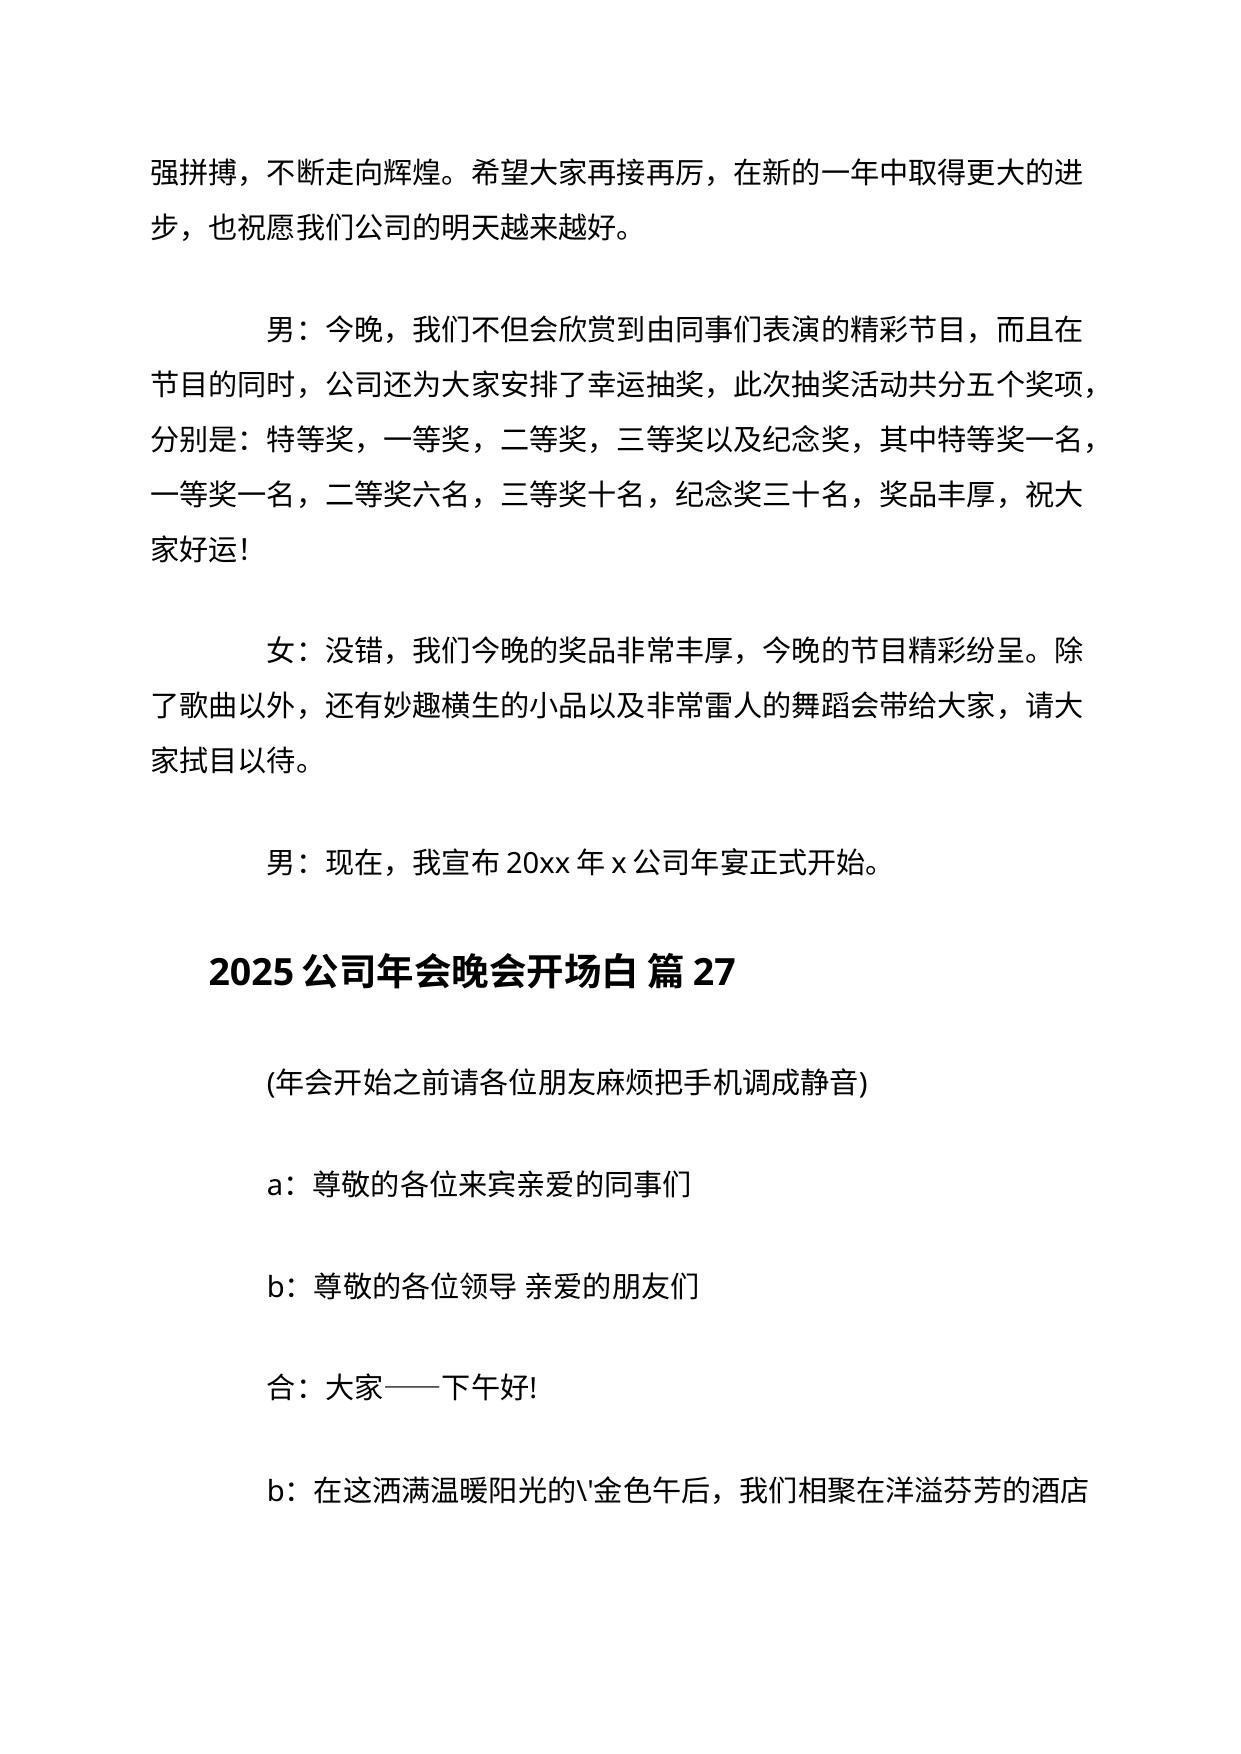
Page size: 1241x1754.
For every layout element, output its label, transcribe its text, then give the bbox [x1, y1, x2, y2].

text 男：现在，我宣布20xx年x公司年宴正式开始。 [150, 839, 1090, 882]
text a：尊敬的各位来宾亲爱的同事们 [150, 1161, 1090, 1203]
text (年会开始之前请各位朋友麻烦把手机调成静音) [150, 1059, 1090, 1102]
text 女：没错，我们今晚的奖品非常丰厚，今晚的节目精彩纷呈。除了歌曲以外，还有妙趣横生的小品以及非常雷人的舞蹈会带给大家，请大家拭目以待。 [150, 628, 1090, 780]
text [150, 150, 1090, 247]
text b：在这洒满温暖阳光的\'金色午后，我们相聚在洋溢芬芳的酒店 [150, 1467, 1090, 1509]
text 2025公司年会晚会开场白 篇27 [150, 942, 1090, 996]
text 合：大家——下午好! [150, 1365, 1090, 1407]
text b：尊敬的各位领导 亲爱的朋友们 [150, 1263, 1090, 1306]
text 男：今晚，我们不但会欣赏到由同事们表演的精彩节目，而且在节目的同时，公司还为大家安排了幸运抽奖，此次抽奖活动共分五个奖项，分别是：特等奖，一等奖，二等奖，三等奖以及纪念奖，其中特等奖一名，一等奖一名，二等奖六名，三等奖十名，纪念奖三十名，奖品丰厚，祝大家好运！ [150, 307, 1090, 568]
